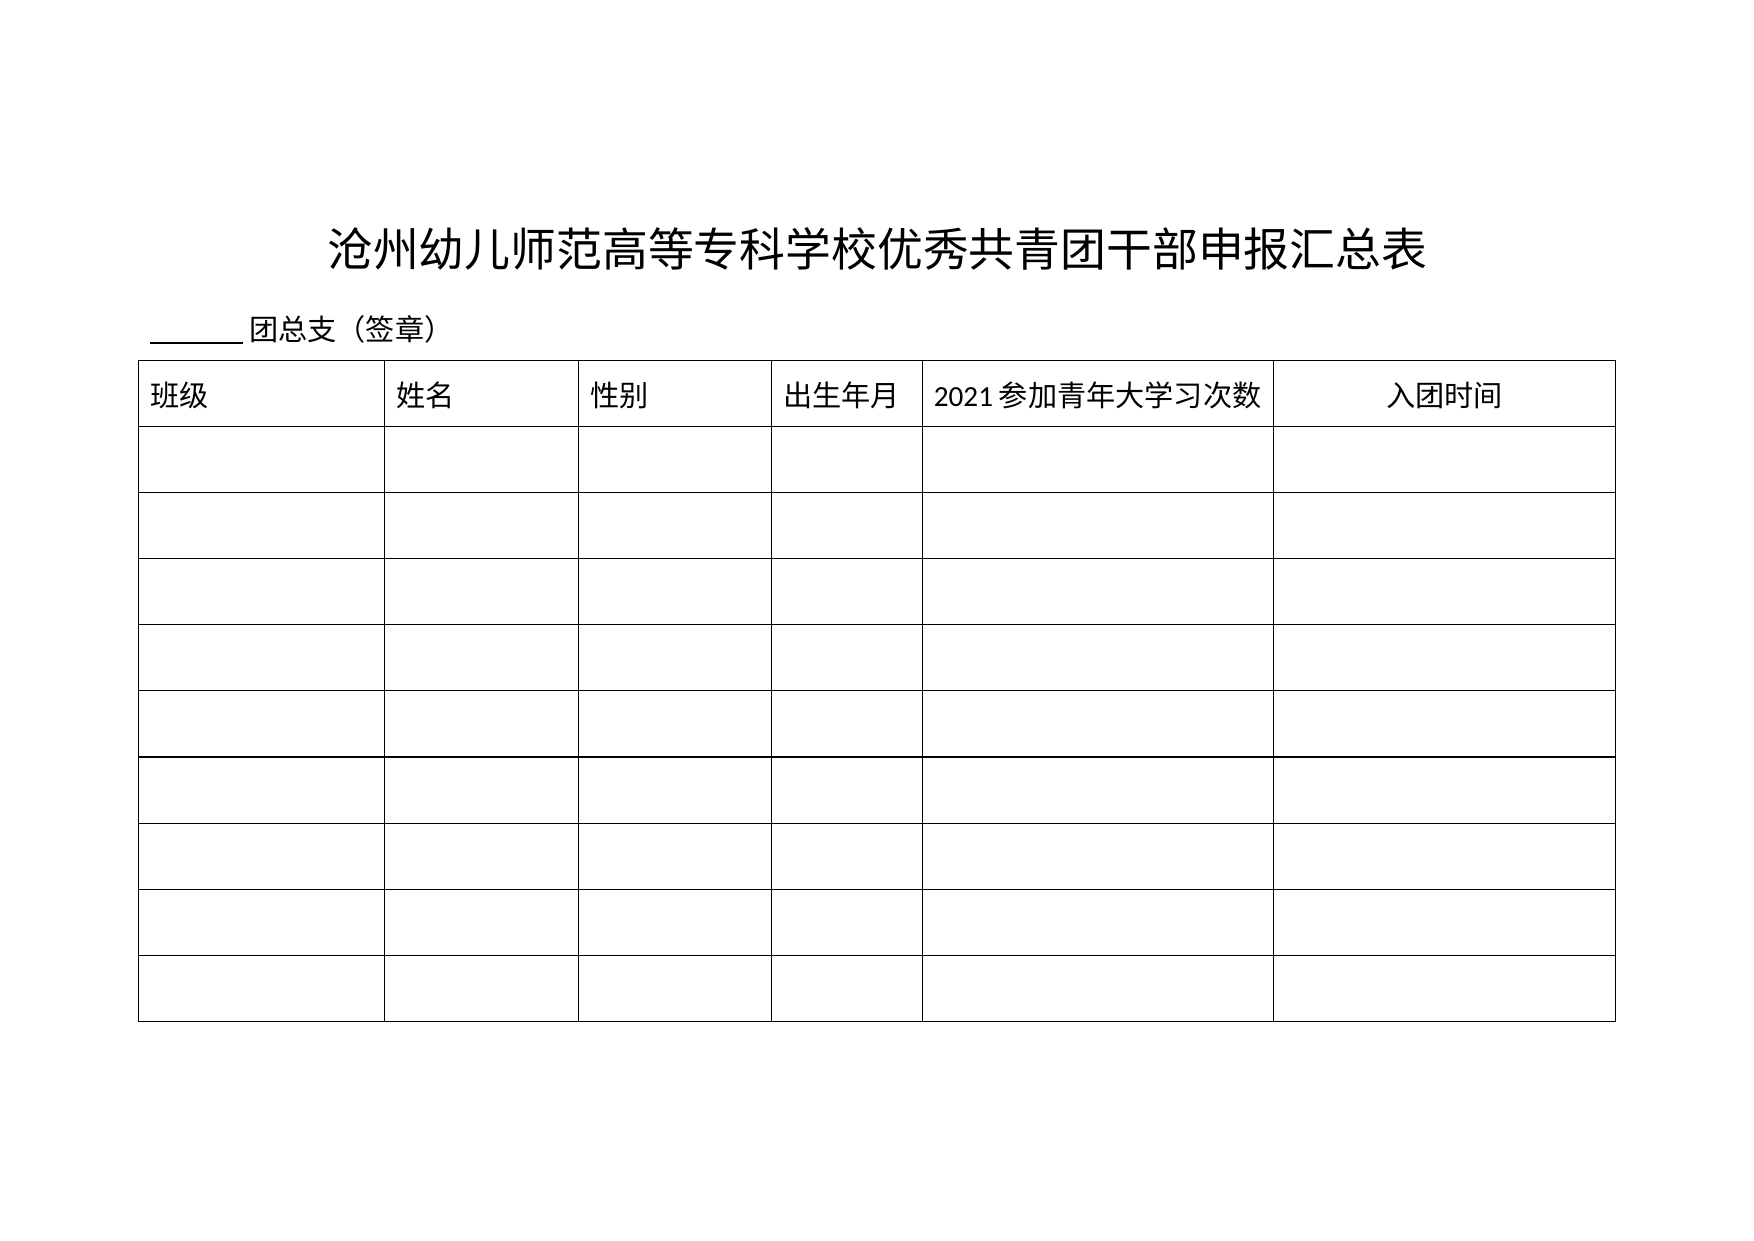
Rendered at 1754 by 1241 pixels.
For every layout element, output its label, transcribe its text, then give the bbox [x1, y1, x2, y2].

table_cell [923, 824, 1273, 888]
table_cell [139, 493, 384, 558]
table_cell [579, 691, 771, 756]
table_cell [772, 559, 922, 624]
table_header 性别 [579, 361, 771, 426]
table_cell [923, 493, 1273, 558]
table_cell [139, 758, 384, 822]
table_cell [139, 691, 384, 756]
table_cell [139, 625, 384, 690]
table_cell [579, 824, 771, 888]
table_cell [139, 956, 384, 1021]
table_cell [772, 625, 922, 690]
table_cell [385, 691, 578, 756]
table_cell [923, 890, 1273, 954]
table_cell [579, 890, 771, 954]
table_cell [385, 824, 578, 888]
table_cell [772, 758, 922, 822]
table_cell [579, 758, 771, 822]
table_cell [139, 559, 384, 624]
table_cell [1274, 824, 1615, 888]
text 团总支（签章） [150, 295, 1604, 360]
table_cell [579, 625, 771, 690]
table_cell [1274, 427, 1615, 492]
table_cell [772, 956, 922, 1021]
table_header 班级 [139, 361, 384, 426]
table_cell [772, 427, 922, 492]
table_cell [1274, 956, 1615, 1021]
table_cell [772, 824, 922, 888]
table_cell [385, 427, 578, 492]
table_cell [385, 956, 578, 1021]
table_cell [923, 427, 1273, 492]
table_cell [385, 758, 578, 822]
table_cell [139, 824, 384, 888]
table_header 入团时间 [1274, 361, 1615, 426]
table_cell [923, 956, 1273, 1021]
table_cell [579, 956, 771, 1021]
table_cell [772, 691, 922, 756]
table_cell [579, 493, 771, 558]
table_cell [385, 493, 578, 558]
table_cell [385, 625, 578, 690]
table_cell [579, 427, 771, 492]
table_cell [772, 493, 922, 558]
table_cell [772, 890, 922, 954]
table_cell [1274, 625, 1615, 690]
table_cell [1274, 890, 1615, 954]
table_cell [579, 559, 771, 624]
table_cell [139, 427, 384, 492]
table_header 姓名 [385, 361, 578, 426]
table_header 出生年月 [772, 361, 922, 426]
table_cell [1274, 691, 1615, 756]
table_cell [923, 625, 1273, 690]
table_cell [385, 559, 578, 624]
table_cell [923, 559, 1273, 624]
table_cell [385, 890, 578, 954]
table_cell [1274, 758, 1615, 822]
table_cell [139, 890, 384, 954]
table_cell [1274, 493, 1615, 558]
table_header 2021参加青年大学习次数 [923, 361, 1273, 426]
table_cell [1274, 559, 1615, 624]
table_cell [923, 758, 1273, 822]
text 沧州幼儿师范高等专科学校优秀共青团干部申报汇总表 [150, 198, 1604, 295]
table_cell [923, 691, 1273, 756]
